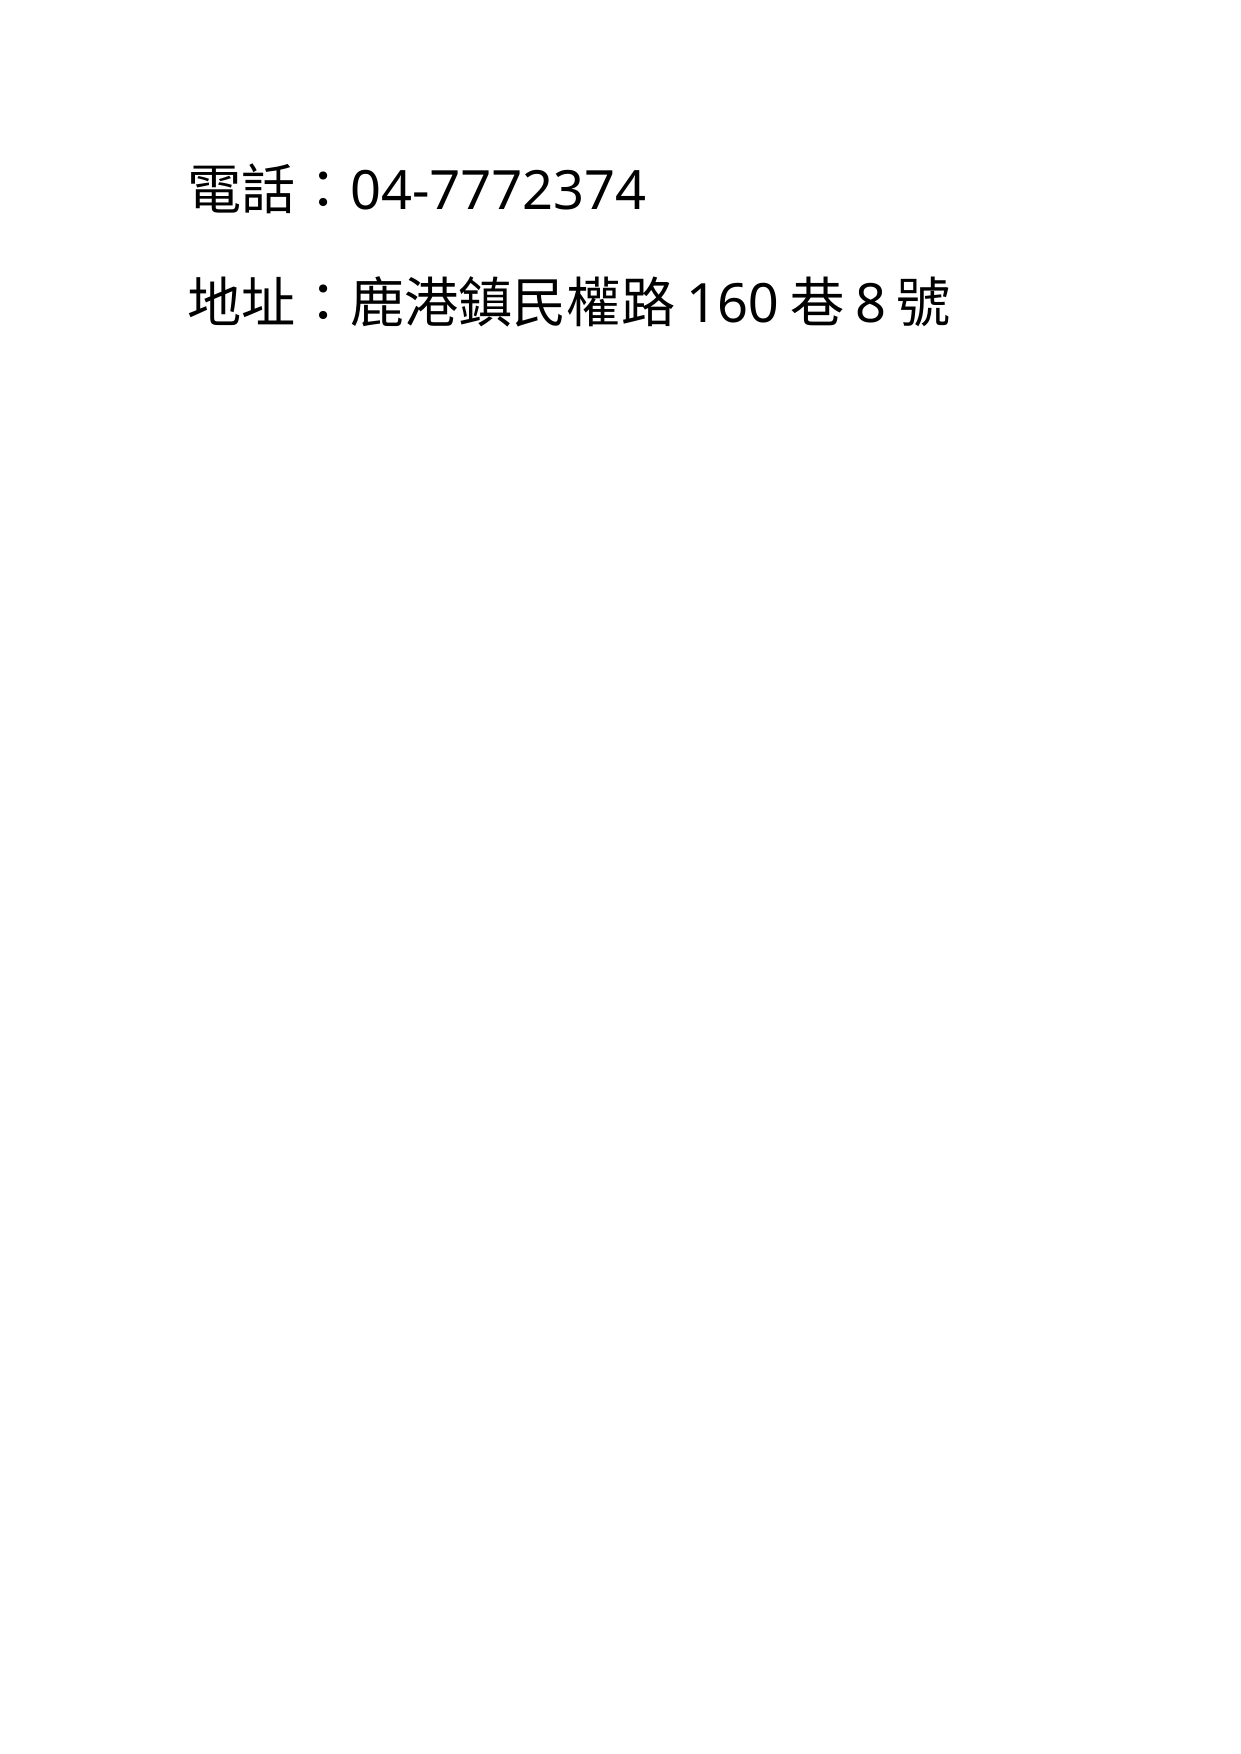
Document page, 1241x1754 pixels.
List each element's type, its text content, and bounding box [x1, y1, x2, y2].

text 地址：鹿港鎮民權路160巷8號 [187, 242, 1053, 355]
text 電話：04-7772374 [187, 130, 1053, 242]
